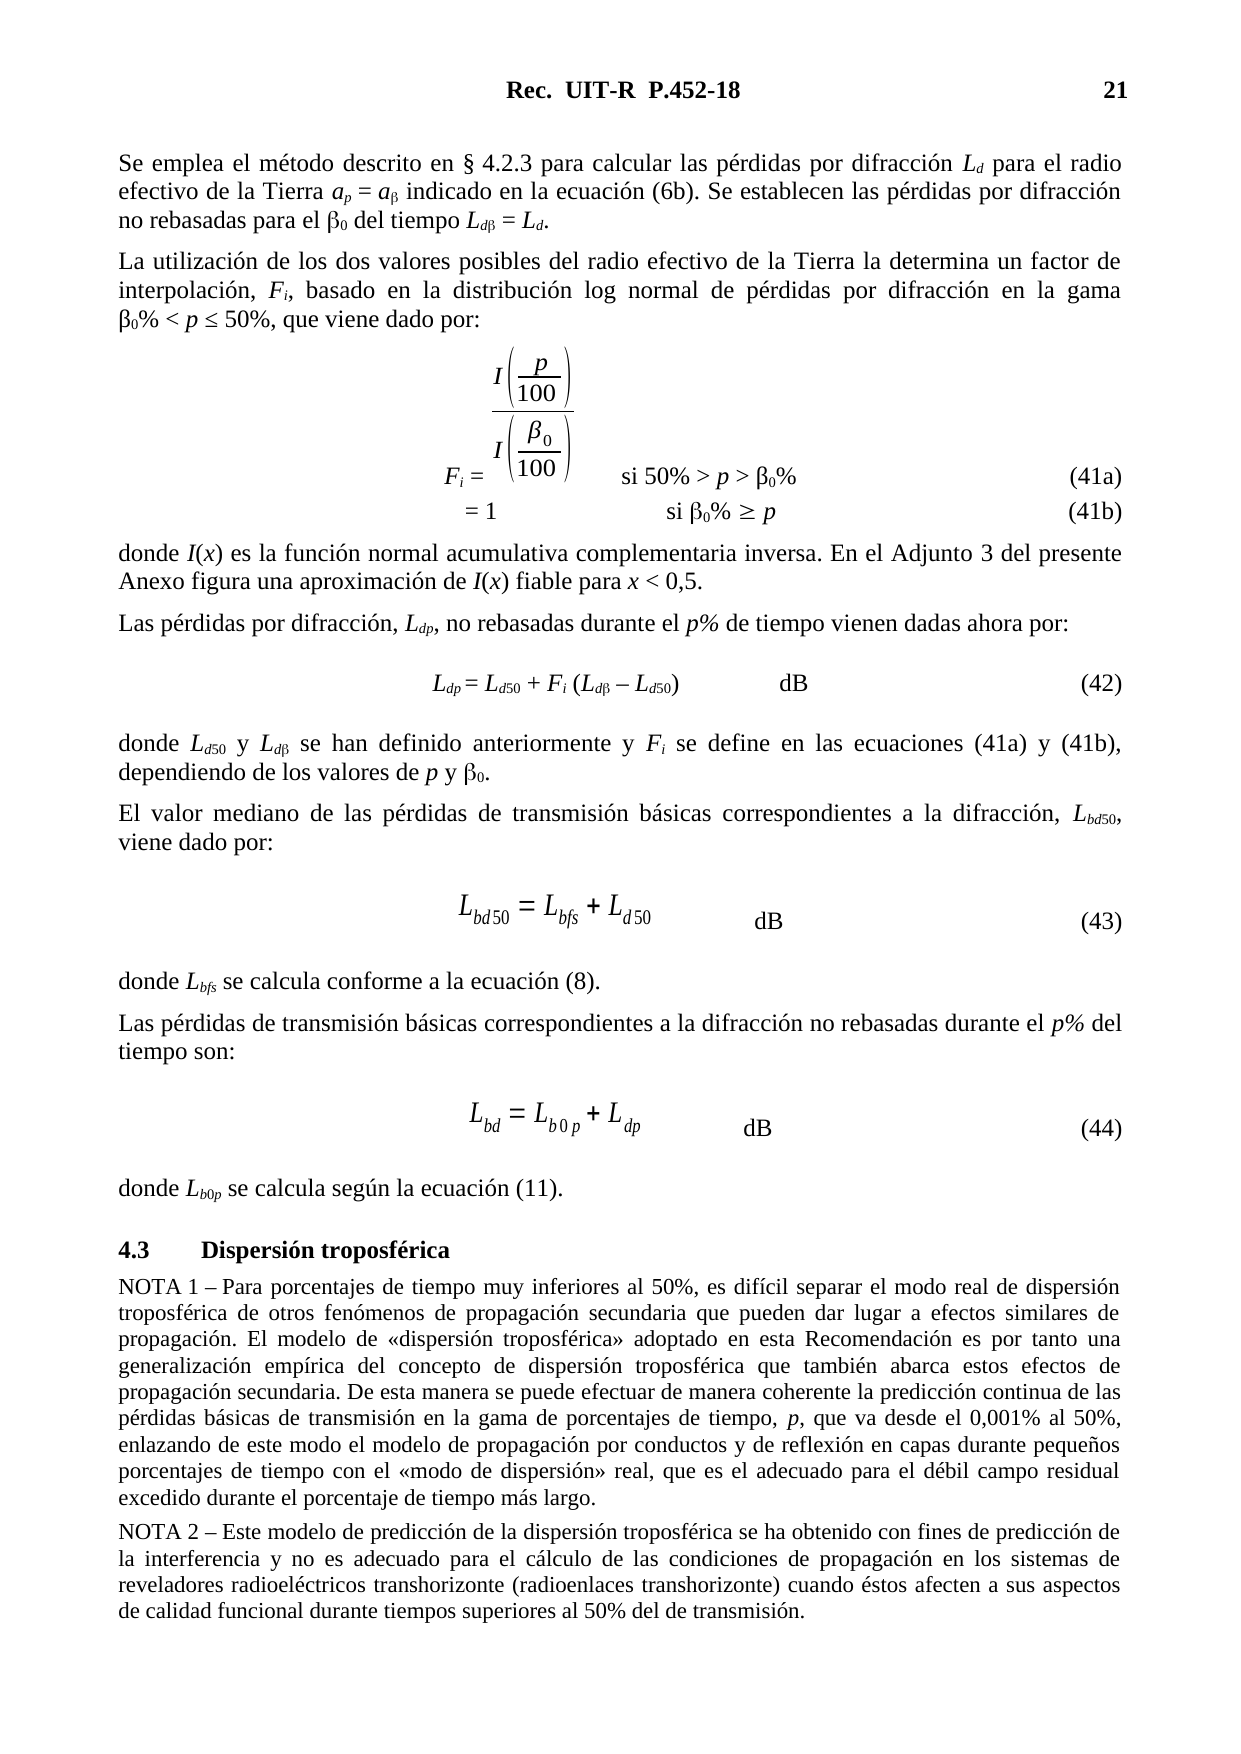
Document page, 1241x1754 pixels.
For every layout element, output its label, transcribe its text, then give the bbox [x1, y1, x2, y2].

text El valor mediano de las pérdidas de transmisión básicas correspondientes a la difracción, Lbd50, viene dado por: [118, 798, 1122, 856]
text NOTA 2 – Este modelo de predicción de la dispersión troposférica se ha obtenido con fines de predicción de la interferencia y no es adecuado para el cálculo de las condiciones de propagación en los sistemas de reveladores radioeléctricos transhorizonte (radioenlaces transhorizonte) cuando éstos afecten a sus aspectos de calidad funcional durante tiempos superiores al 50% del de transmisión. [118, 1518, 1122, 1624]
text donde Ld50 y Ld se han definido anteriormente y Fi se define en las ecuaciones (41a) y (41b), dependiendo de los valores de p y 0. [118, 728, 1122, 786]
text donde Lb0p se calcula según la ecuación (11). [118, 1173, 1122, 1202]
text Ldp = Ld50 + Fi (Ld – Ld50) dB (42) [118, 668, 1122, 697]
subtitle 4.3 Dispersión troposférica [118, 1236, 1122, 1264]
text Las pérdidas por difracción, Ldp, no rebasadas durante el p% de tiempo vienen dadas ahora por: [118, 608, 1122, 636]
text dB (44) [118, 1097, 1122, 1142]
text Se emplea el método descrito en § 4.2.3 para calcular las pérdidas por difracción Ld para el radio efectivo de la Tierra ap = a indicado en la ecuación (6b). Se establecen las pérdidas por difracción no rebasadas para el 0 del tiempo Ld = Ld. [118, 148, 1122, 234]
text La utilización de los dos valores posibles del radio efectivo de la Tierra la determina un factor de interpolación, Fi, basado en la distribución log normal de pérdidas por difracción en la gama β0% < p ≤ 50%, que viene dado por: [118, 246, 1122, 333]
text NOTA 1 – Para porcentajes de tiempo muy inferiores al 50%, es difícil separar el modo real de dispersión troposférica de otros fenómenos de propagación secundaria que pueden dar lugar a efectos similares de propagación. El modelo de «dispersión troposférica» adoptado en esta Recomendación es por tanto una generalización empírica del concepto de dispersión troposférica que también abarca estos efectos de propagación secundaria. De esta manera se puede efectuar de manera coherente la predicción continua de las pérdidas básicas de transmisión en la gama de porcentajes de tiempo, p, que va desde el 0,001% al 50%, enlazando de este modo el modelo de propagación por conductos y de reflexión en capas durante pequeños porcentajes de tiempo con el «modo de dispersión» real, que es el adecuado para el débil campo residual excedido durante el porcentaje de tiempo más largo. [118, 1273, 1122, 1510]
text donde Lbfs se calcula conforme a la ecuación (8). [118, 966, 1122, 995]
text Las pérdidas de transmisión básicas correspondientes a la difracción no rebasadas durante el p% del tiempo son: [118, 1008, 1122, 1065]
text dB (43) [118, 888, 1122, 935]
text = 1 si 0% p (41b) [118, 496, 1122, 525]
text donde I(x) es la función normal acumulativa complementaria inversa. En el Adjunto 3 del presente Anexo figura una aproximación de I(x) fiable para x < 0,5. [118, 538, 1122, 595]
text Fi = si 50% > p > β0% (41a) [118, 345, 1122, 490]
